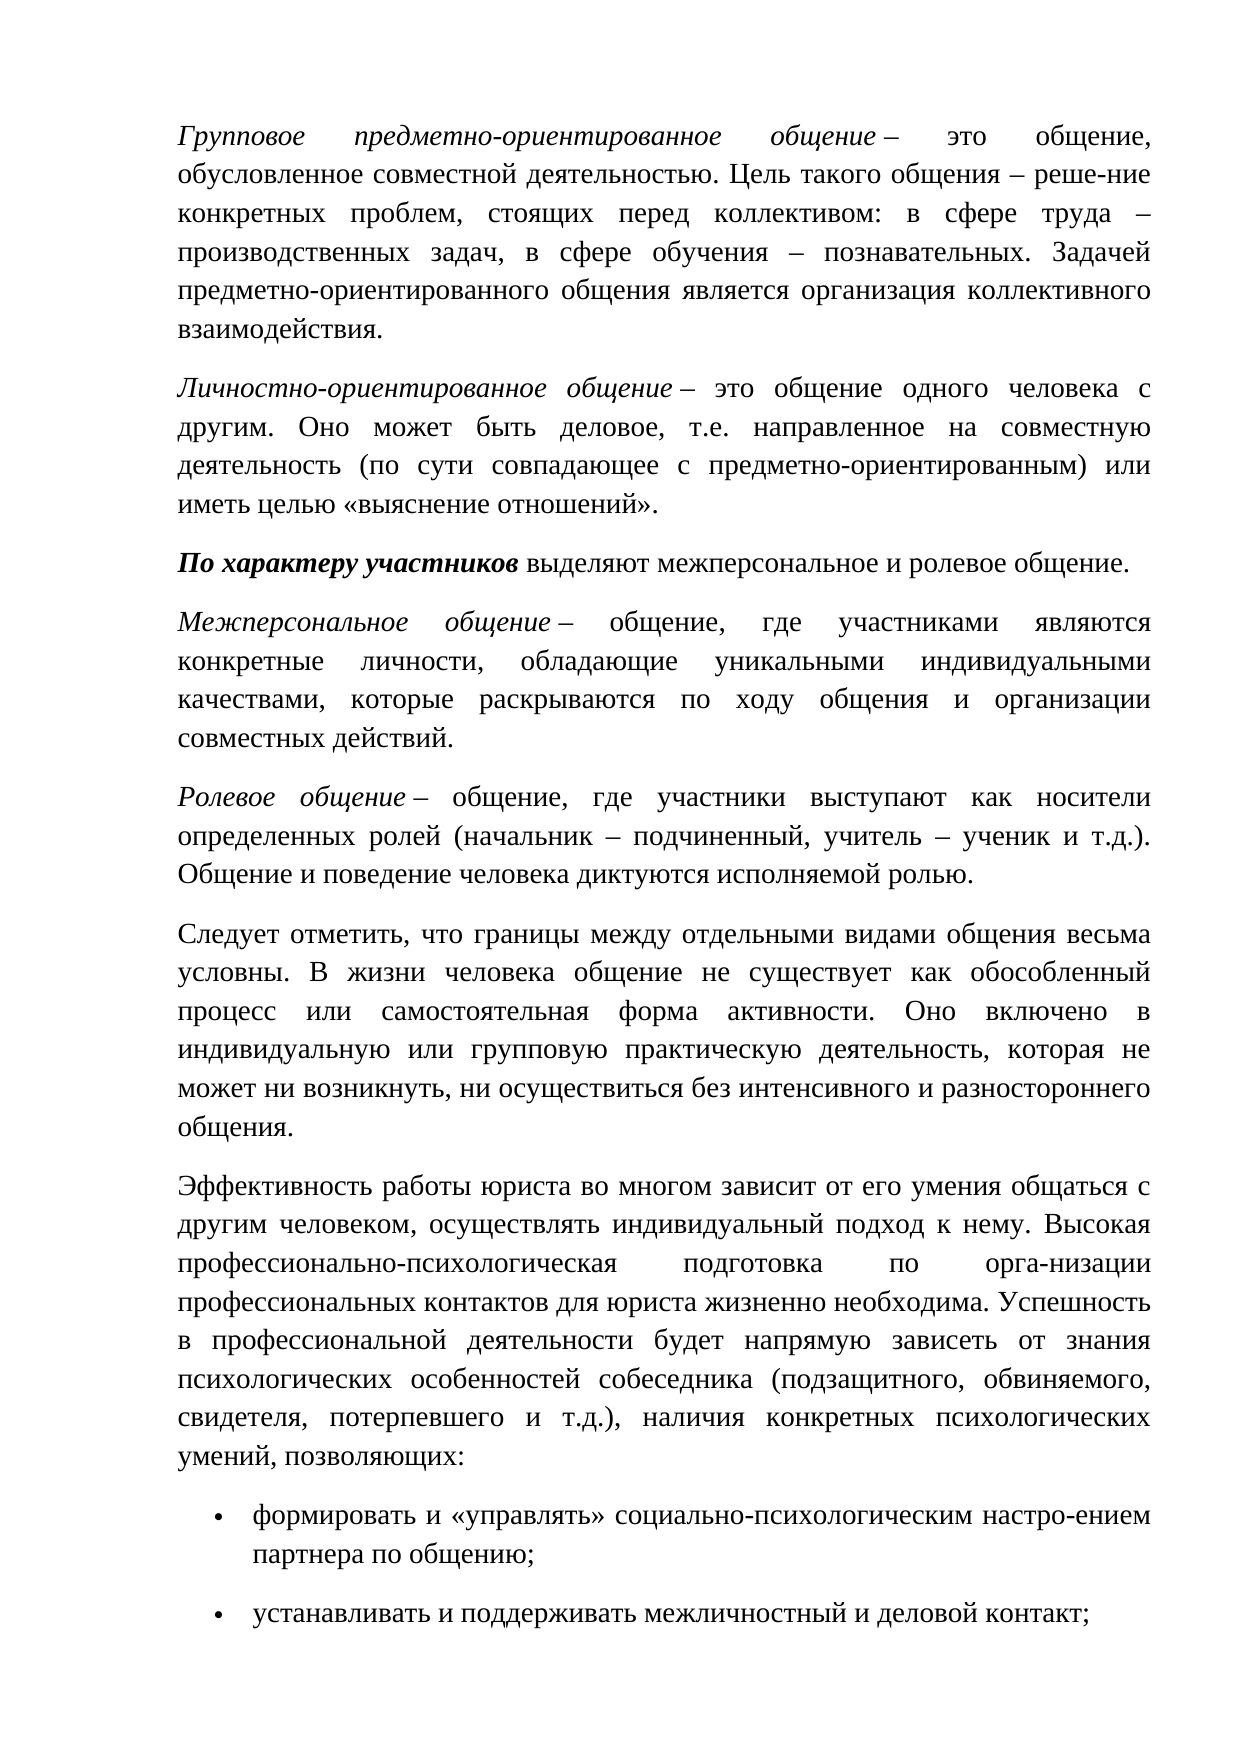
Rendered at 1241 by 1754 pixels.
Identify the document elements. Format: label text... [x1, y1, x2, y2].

text Групповое предметно-ориентированное общение – это общение, обусловленное совместной деятельностью. Цель такого общения – реше-ние конкретных проблем, стоящих перед коллективом: в сфере труда – производственных задач, в сфере обучения – познавательных. Задачей предметно-ориентированного общения является организация коллективного взаимодействия. [177, 118, 1152, 344]
text Межперсональное общение – общение, где участниками являются конкретные личности, обладающие уникальными индивидуальными качествами, которые раскрываются по ходу общения и организации совместных действий. [177, 604, 1152, 754]
list формировать и «управлять» социально-психологическим настро-ением партнера по общению; [215, 1497, 1152, 1569]
text Ролевое общение – общение, где участники выступают как носители определенных ролей (начальник – подчиненный, учитель – ученик и т.д.). Общение и поведение человека диктуются исполняемой ролью. [177, 779, 1152, 890]
text По характеру участников выделяют межперсональное и ролевое общение. [177, 545, 1152, 579]
text Следует отметить, что границы между отдельными видами общения весьма условны. В жизни человека общение не существует как обособленный процесс или самостоятельная форма активности. Оно включено в индивидуальную или групповую практическую деятельность, которая не может ни возникнуть, ни осуществиться без интенсивного и разностороннего общения. [177, 916, 1152, 1142]
list устанавливать и поддерживать межличностный и деловой контакт; [215, 1595, 1152, 1629]
text Эффективность работы юриста во многом зависит от его умения общаться с другим человеком, осуществлять индивидуальный подход к нему. Высокая профессионально-психологическая подготовка по орга-низации профессиональных контактов для юриста жизненно необходима. Успешность в профессиональной деятельности будет напрямую зависеть от знания психологических особенностей собеседника (подзащитного, обвиняемого, свидетеля, потерпевшего и т.д.), наличия конкретных психологических умений, позволяющих: [177, 1168, 1152, 1471]
text Личностно-ориентированное общение – это общение одного человека с другим. Оно может быть деловое, т.е. направленное на совместную деятельность (по сути совпадающее с предметно-ориентированным) или иметь целью «выяснение отношений». [177, 370, 1152, 519]
